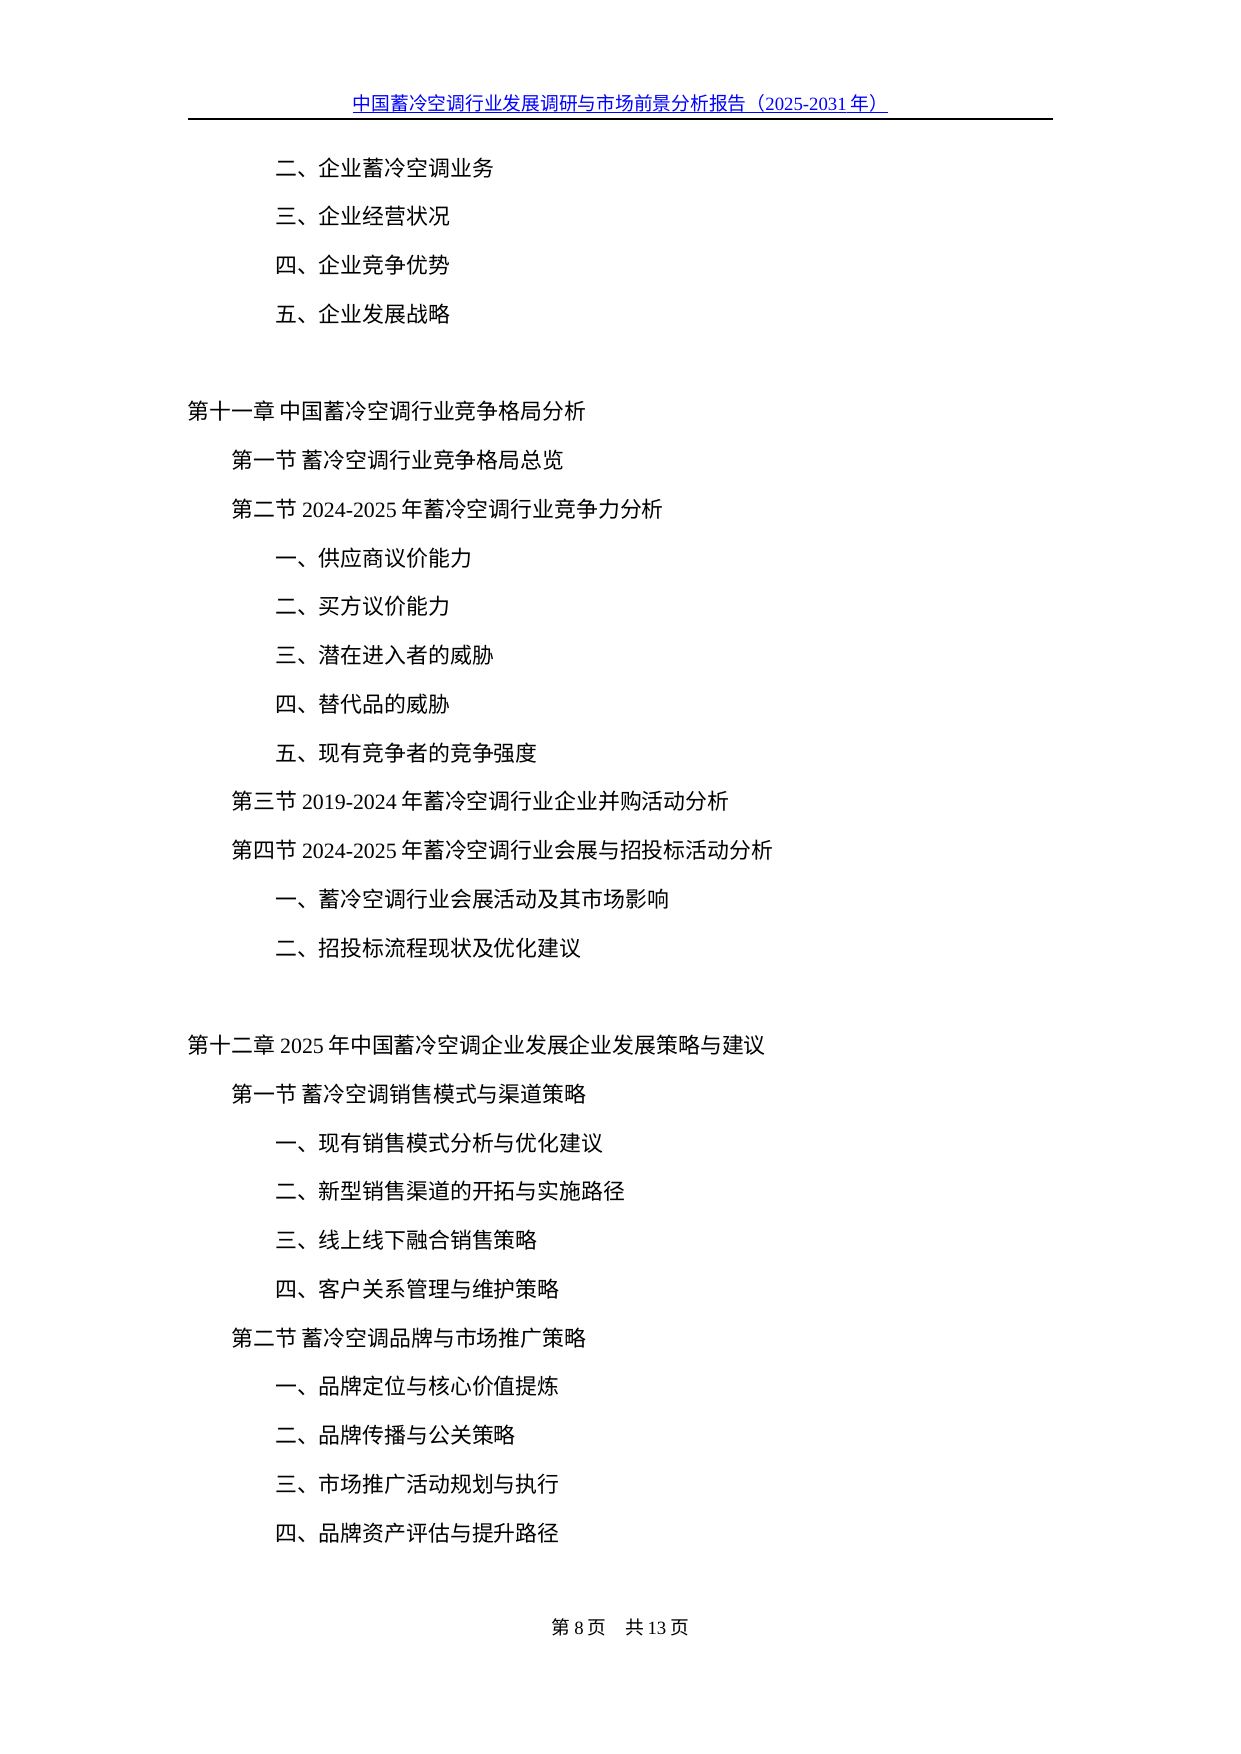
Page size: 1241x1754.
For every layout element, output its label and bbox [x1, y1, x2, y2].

text [187, 150, 1053, 1548]
